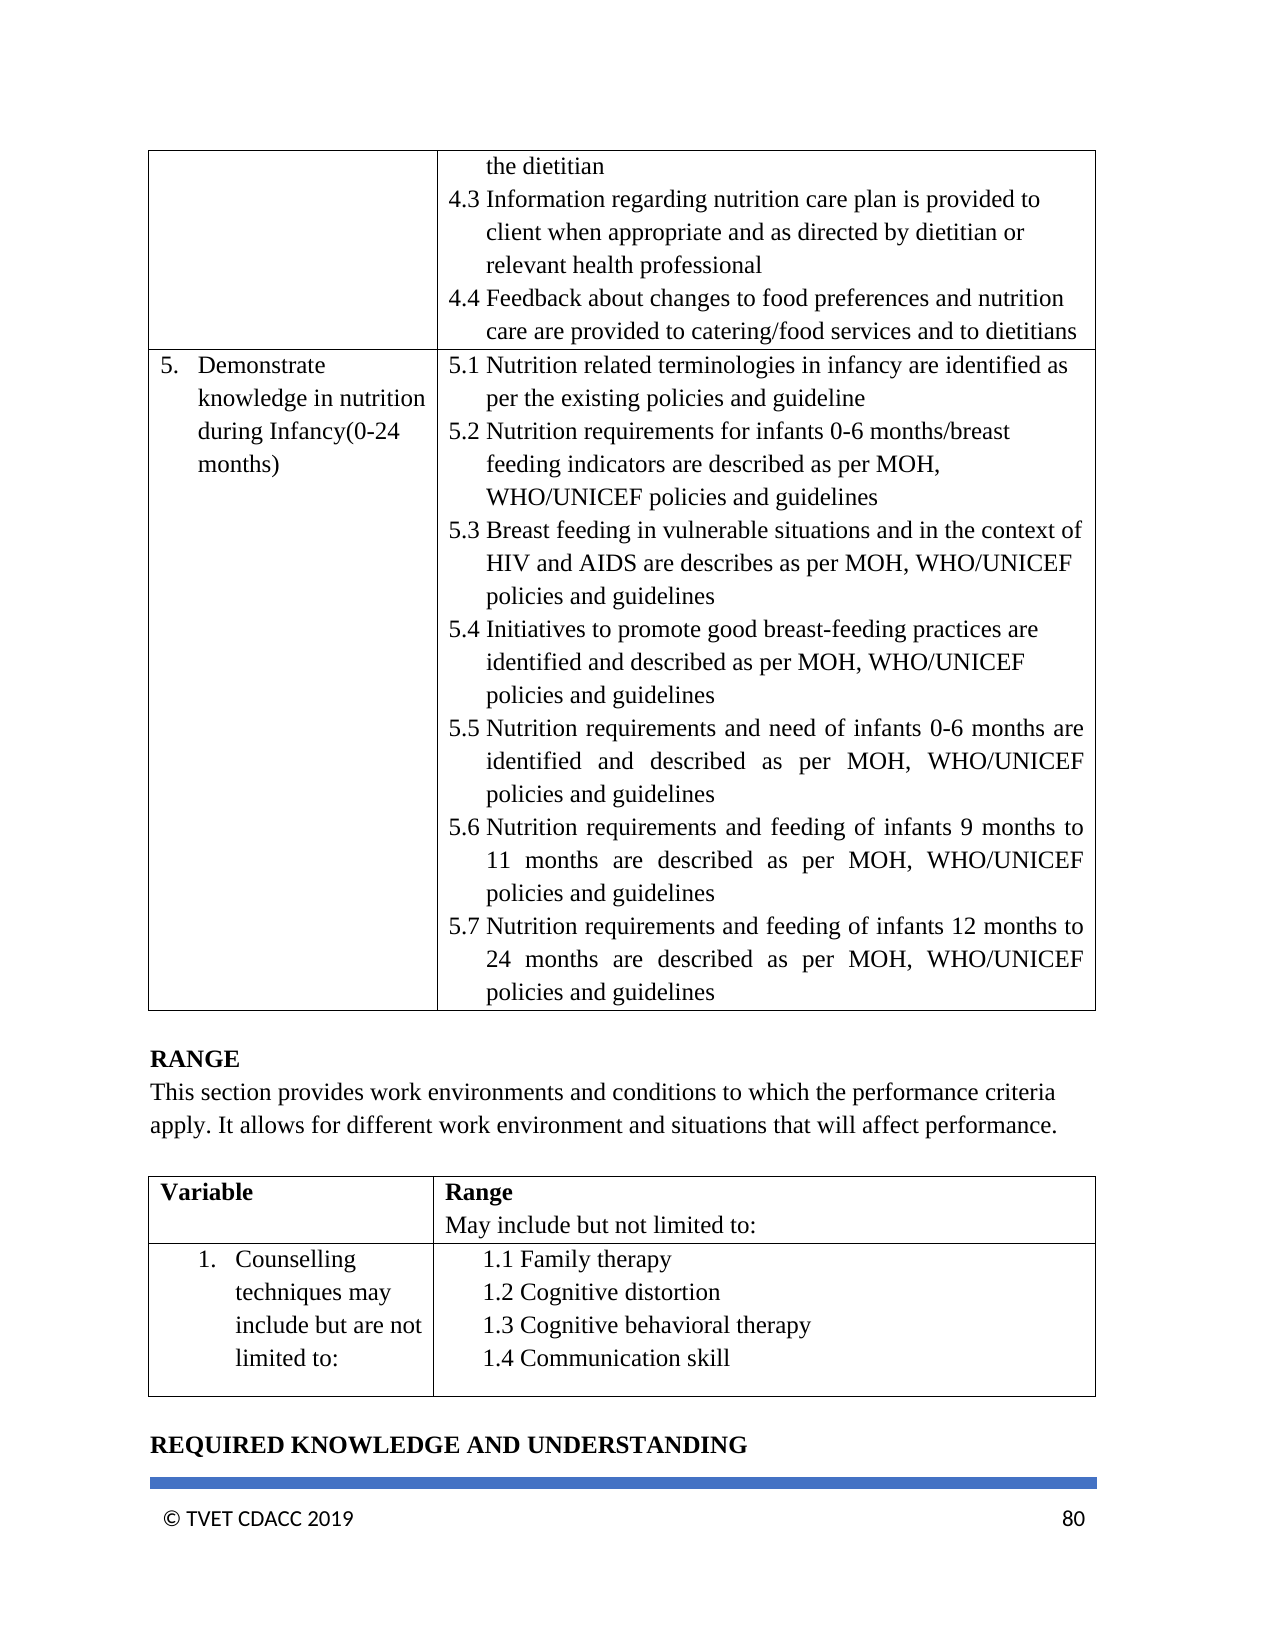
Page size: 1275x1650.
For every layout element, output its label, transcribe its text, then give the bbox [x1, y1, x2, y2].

table_cell Counselling techniques may include but are not limited to: [149, 1244, 433, 1396]
table_cell Family therapy Cognitive distortion Cognitive behavioral therapy Communication skill [434, 1244, 1095, 1396]
text RANGE [150, 1044, 1097, 1073]
table_cell Nutrition related terminologies in infancy are identified as per the existing policies and guideline Nutrition requirements for infants 0-6 months/breast feeding indicators are described as per MOH, WHO/UNICEF policies and guidelines Breast feeding in vulnerable situations and in the context of HIV and AIDS are describes as per MOH, WHO/UNICEF policies and guidelines Initiatives to promote good breast-feeding practices are identified and described as per MOH, WHO/UNICEF policies and guidelines Nutrition requirements and need of infants 0-6 months are identified and described as per MOH, WHO/UNICEF policies and guidelines Nutrition requirements and feeding of infants 9 months to 11 months are described as per MOH, WHO/UNICEF policies and guidelines Nutrition requirements and feeding of infants 12 months to 24 months are described as per MOH, WHO/UNICEF policies and guidelines [438, 350, 1095, 1010]
text REQUIRED KNOWLEDGE AND UNDERSTANDING [150, 1430, 1097, 1459]
text This section provides work environments and conditions to which the performance criteria apply. It allows for different work environment and situations that will affect performance. [150, 1077, 1097, 1139]
table_header Variable [149, 1177, 433, 1243]
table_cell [438, 151, 1095, 349]
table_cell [149, 151, 437, 349]
table_header Range May include but not limited to: [434, 1177, 1095, 1243]
table_cell Demonstrate knowledge in nutrition during Infancy(0-24 months) [149, 350, 437, 1010]
